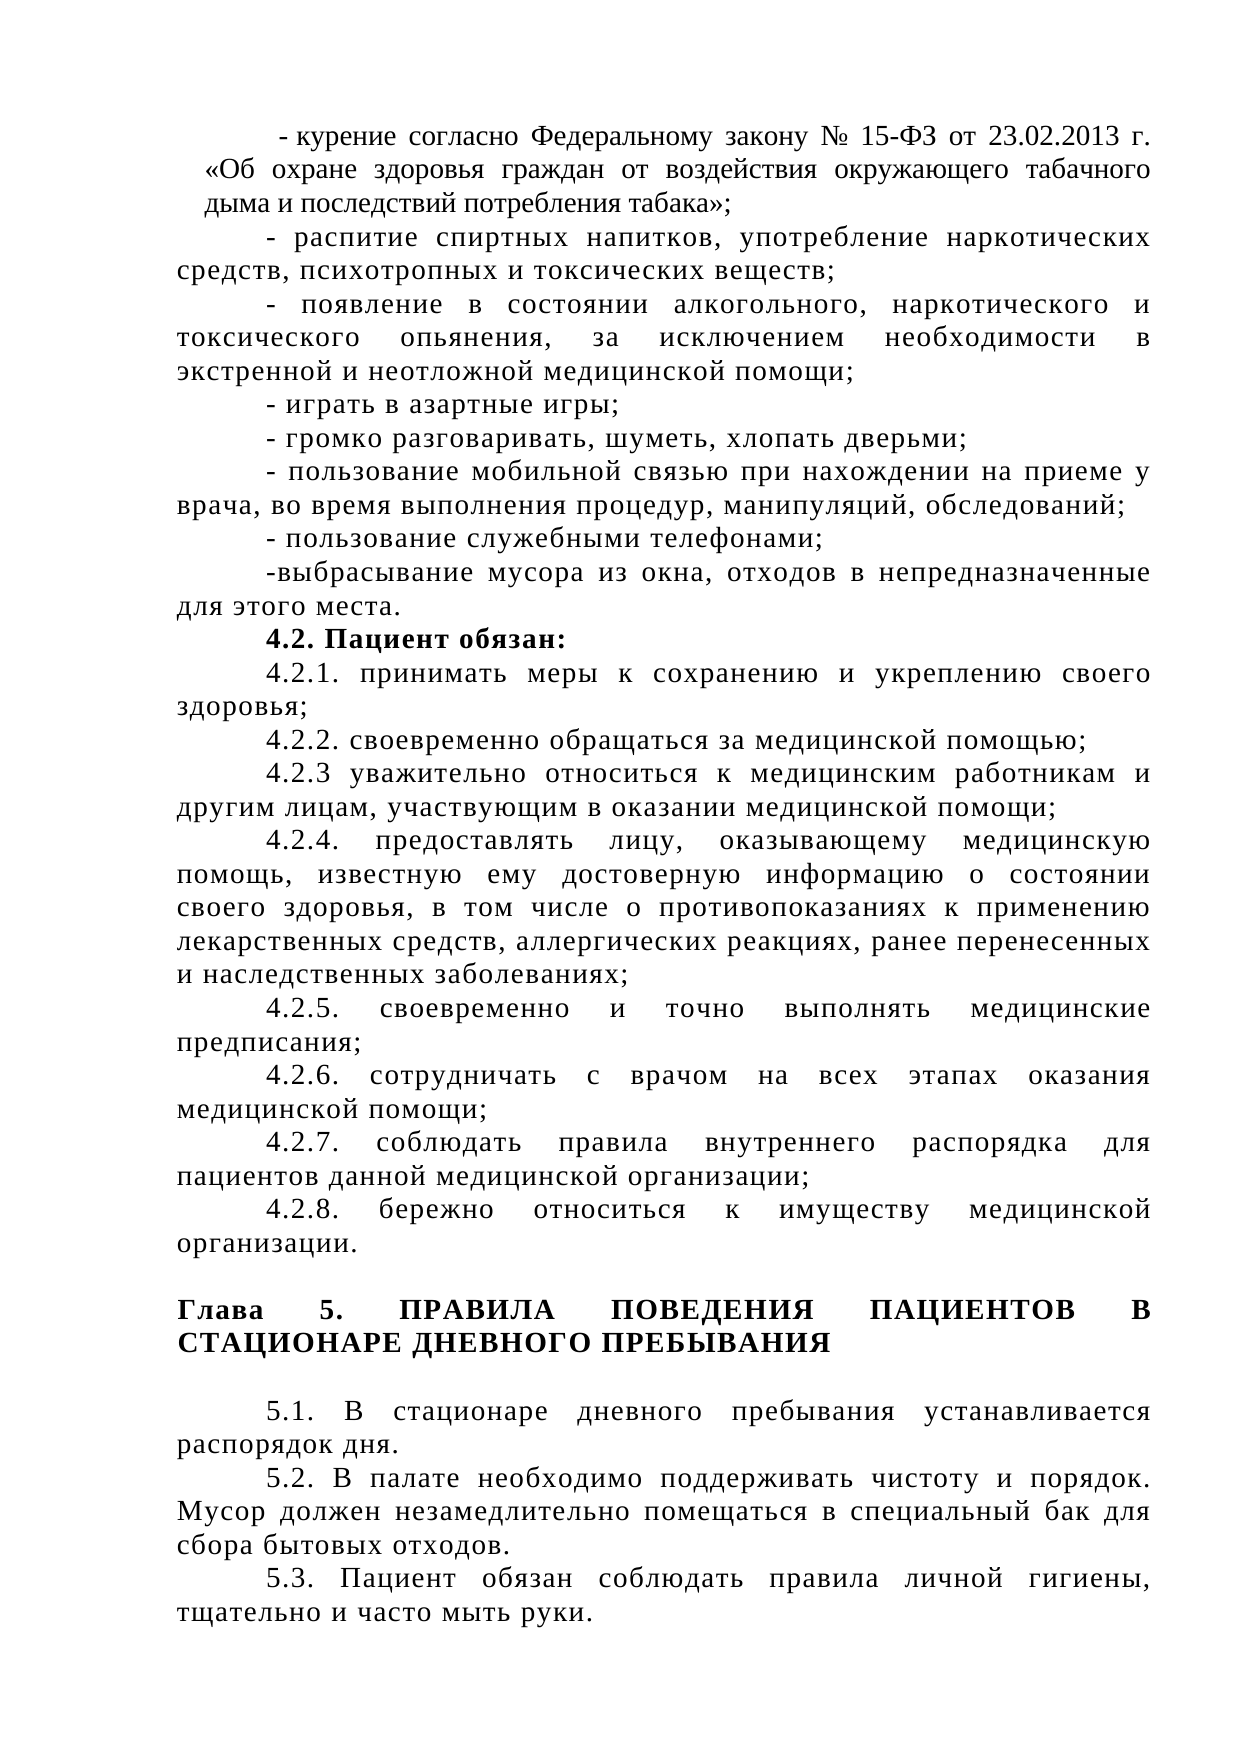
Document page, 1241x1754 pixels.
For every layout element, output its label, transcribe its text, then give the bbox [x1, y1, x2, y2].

text 4.2.3 уважительно относиться к медицинским работникам и другим лицам, участвующим в оказании медицинской помощи; [177, 755, 1152, 822]
text - пользование служебными телефонами; [177, 521, 1152, 554]
text 4.2.8. бережно относиться к имуществу медицинской организации. [177, 1191, 1152, 1258]
text 4.2.2. своевременно обращаться за медицинской помощью; [177, 722, 1152, 755]
text - играть в азартные игры; [177, 386, 1152, 420]
text - появление в состоянии алкогольного, наркотического и токсического опьянения, за исключением необходимости в экстренной и неотложной медицинской помощи; [177, 286, 1152, 386]
text 4.2.6. сотрудничать с врачом на всех этапах оказания медицинской помощи; [177, 1057, 1152, 1124]
text 5.1. В стационаре дневного пребывания устанавливается распорядок дня. [177, 1393, 1152, 1460]
text 5.2. В палате необходимо поддерживать чистоту и порядок. Мусор должен незамедлительно помещаться в специальный бак для сбора бытовых отходов. [177, 1460, 1152, 1560]
text - громко разговаривать, шуметь, хлопать дверьми; [177, 420, 1152, 453]
text - пользование мобильной связью при нахождении на приеме у врача, во время выполнения процедур, манипуляций, обследований; [177, 453, 1152, 521]
text 4.2. Пациент обязан: [177, 621, 1152, 655]
list курение согласно Федеральному закону № 15-ФЗ от 23.02.2013 г. «Об охране здоровья граждан от воздействия окружающего табачного дыма и последствий потребления табака»; [204, 118, 1152, 219]
text 4.2.5. своевременно и точно выполнять медицинские предписания; [177, 990, 1152, 1057]
text 5.3. Пациент обязан соблюдать правила личной гигиены, тщательно и часто мыть руки. [177, 1560, 1152, 1627]
text -выбрасывание мусора из окна, отходов в непредназначенные для этого места. [177, 554, 1152, 621]
text Глава 5. ПРАВИЛА ПОВЕДЕНИЯ ПАЦИЕНТОВ В СТАЦИОНАРЕ ДНЕВНОГО ПРЕБЫВАНИЯ [177, 1292, 1152, 1359]
text 4.2.7. соблюдать правила внутреннего распорядка для пациентов данной медицинской организации; [177, 1124, 1152, 1191]
text 4.2.4. предоставлять лицу, оказывающему медицинскую помощь, известную ему достоверную информацию о состоянии своего здоровья, в том числе о противопоказаниях к применению лекарственных средств, аллергических реакциях, ранее перенесенных и наследственных заболеваниях; [177, 822, 1152, 990]
text 4.2.1. принимать меры к сохранению и укреплению своего здоровья; [177, 655, 1152, 722]
text - распитие спиртных напитков, употребление наркотических средств, психотропных и токсических веществ; [177, 219, 1152, 286]
